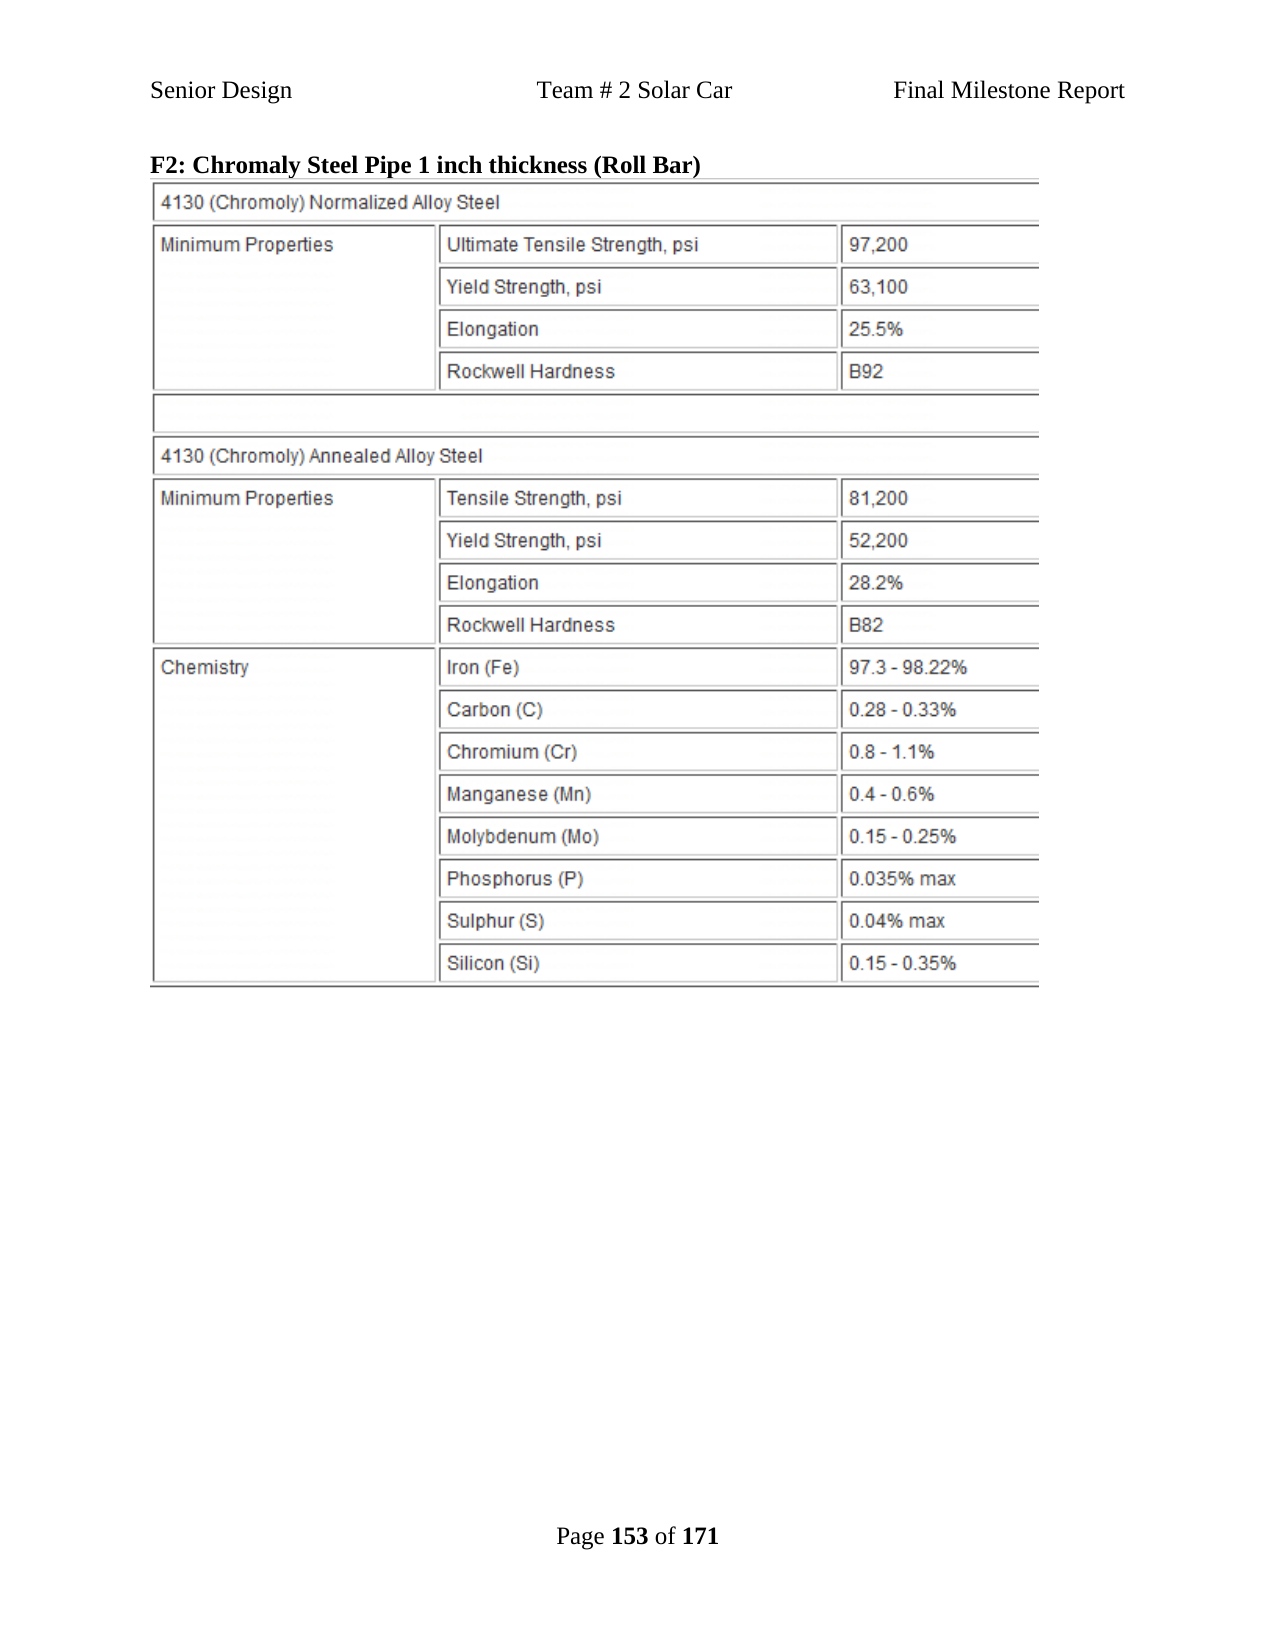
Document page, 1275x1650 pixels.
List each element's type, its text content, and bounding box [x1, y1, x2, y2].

subtitle F2: Chromaly Steel Pipe 1 inch thickness (Roll Bar) [150, 150, 1125, 179]
picture [150, 178, 1039, 989]
